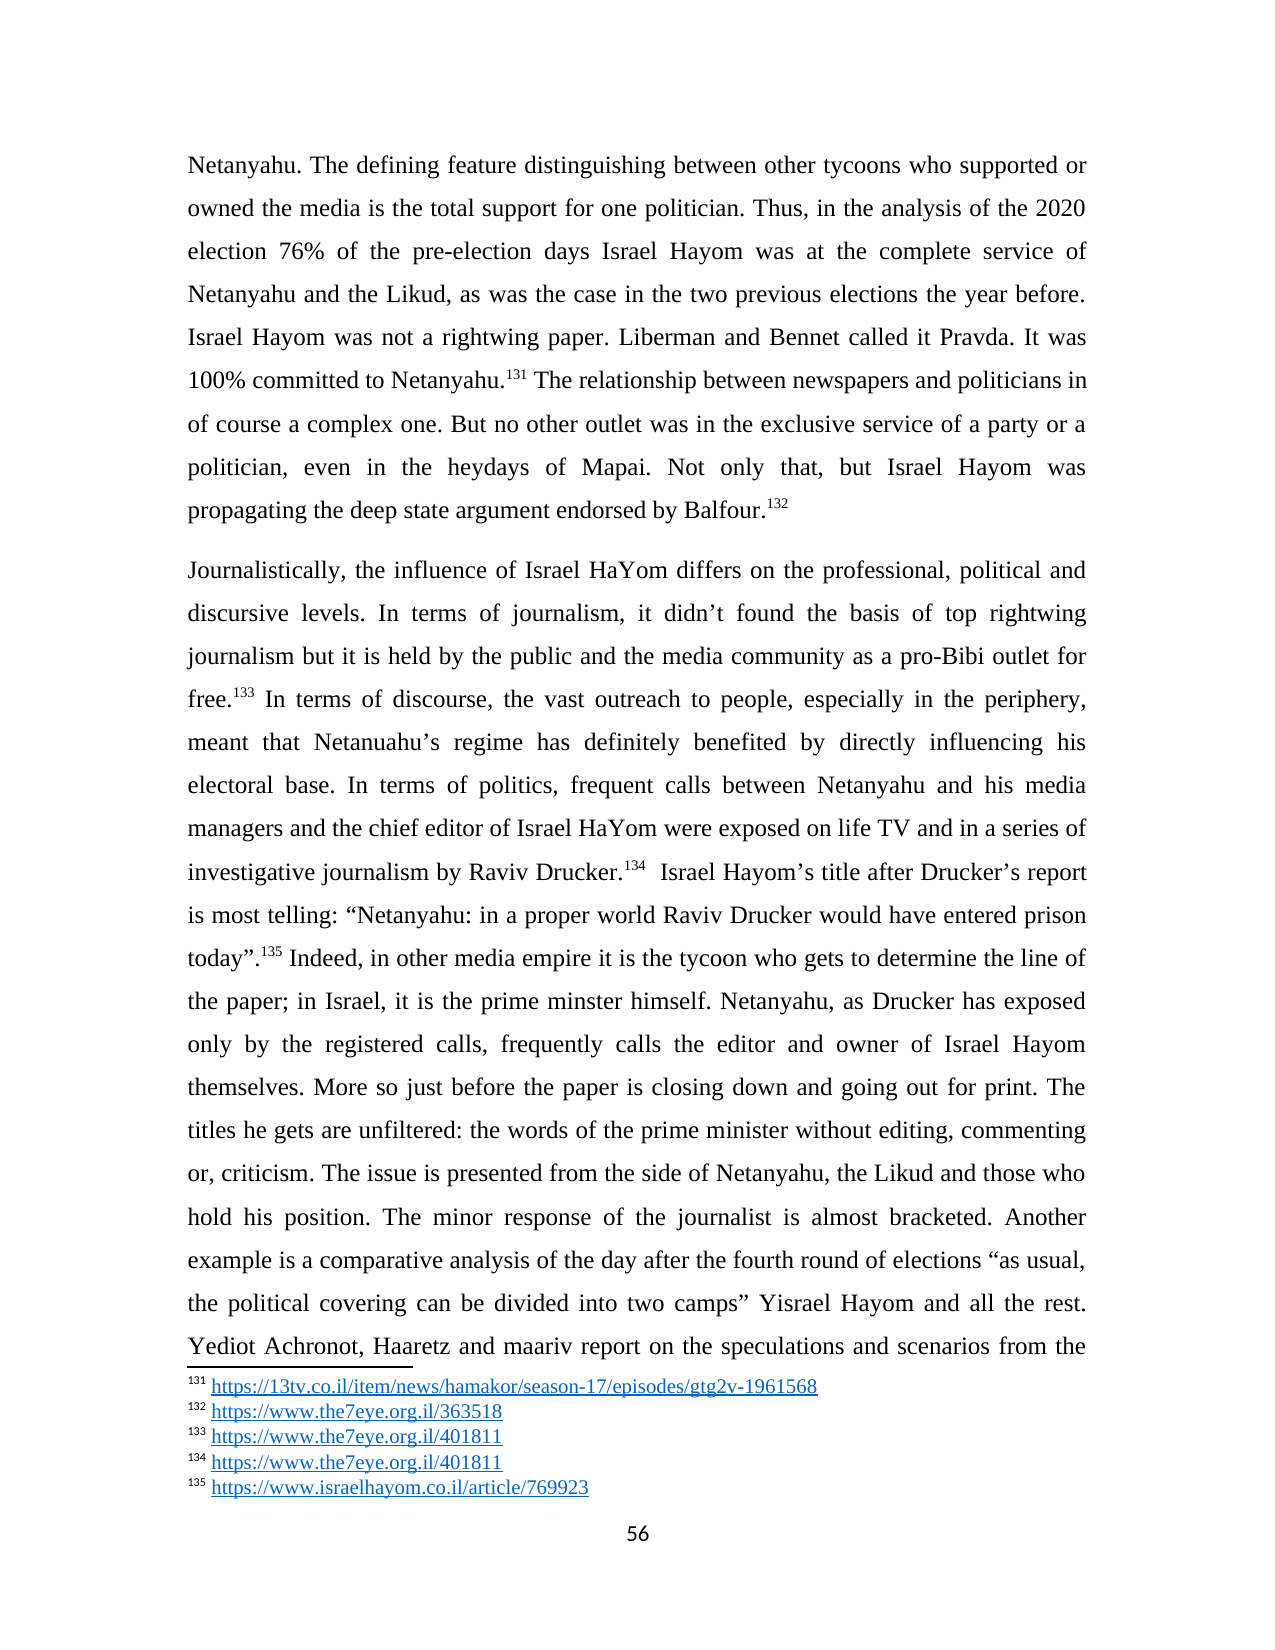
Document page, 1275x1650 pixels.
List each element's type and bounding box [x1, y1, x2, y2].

list [187, 555, 1087, 1360]
text [187, 150, 1087, 524]
